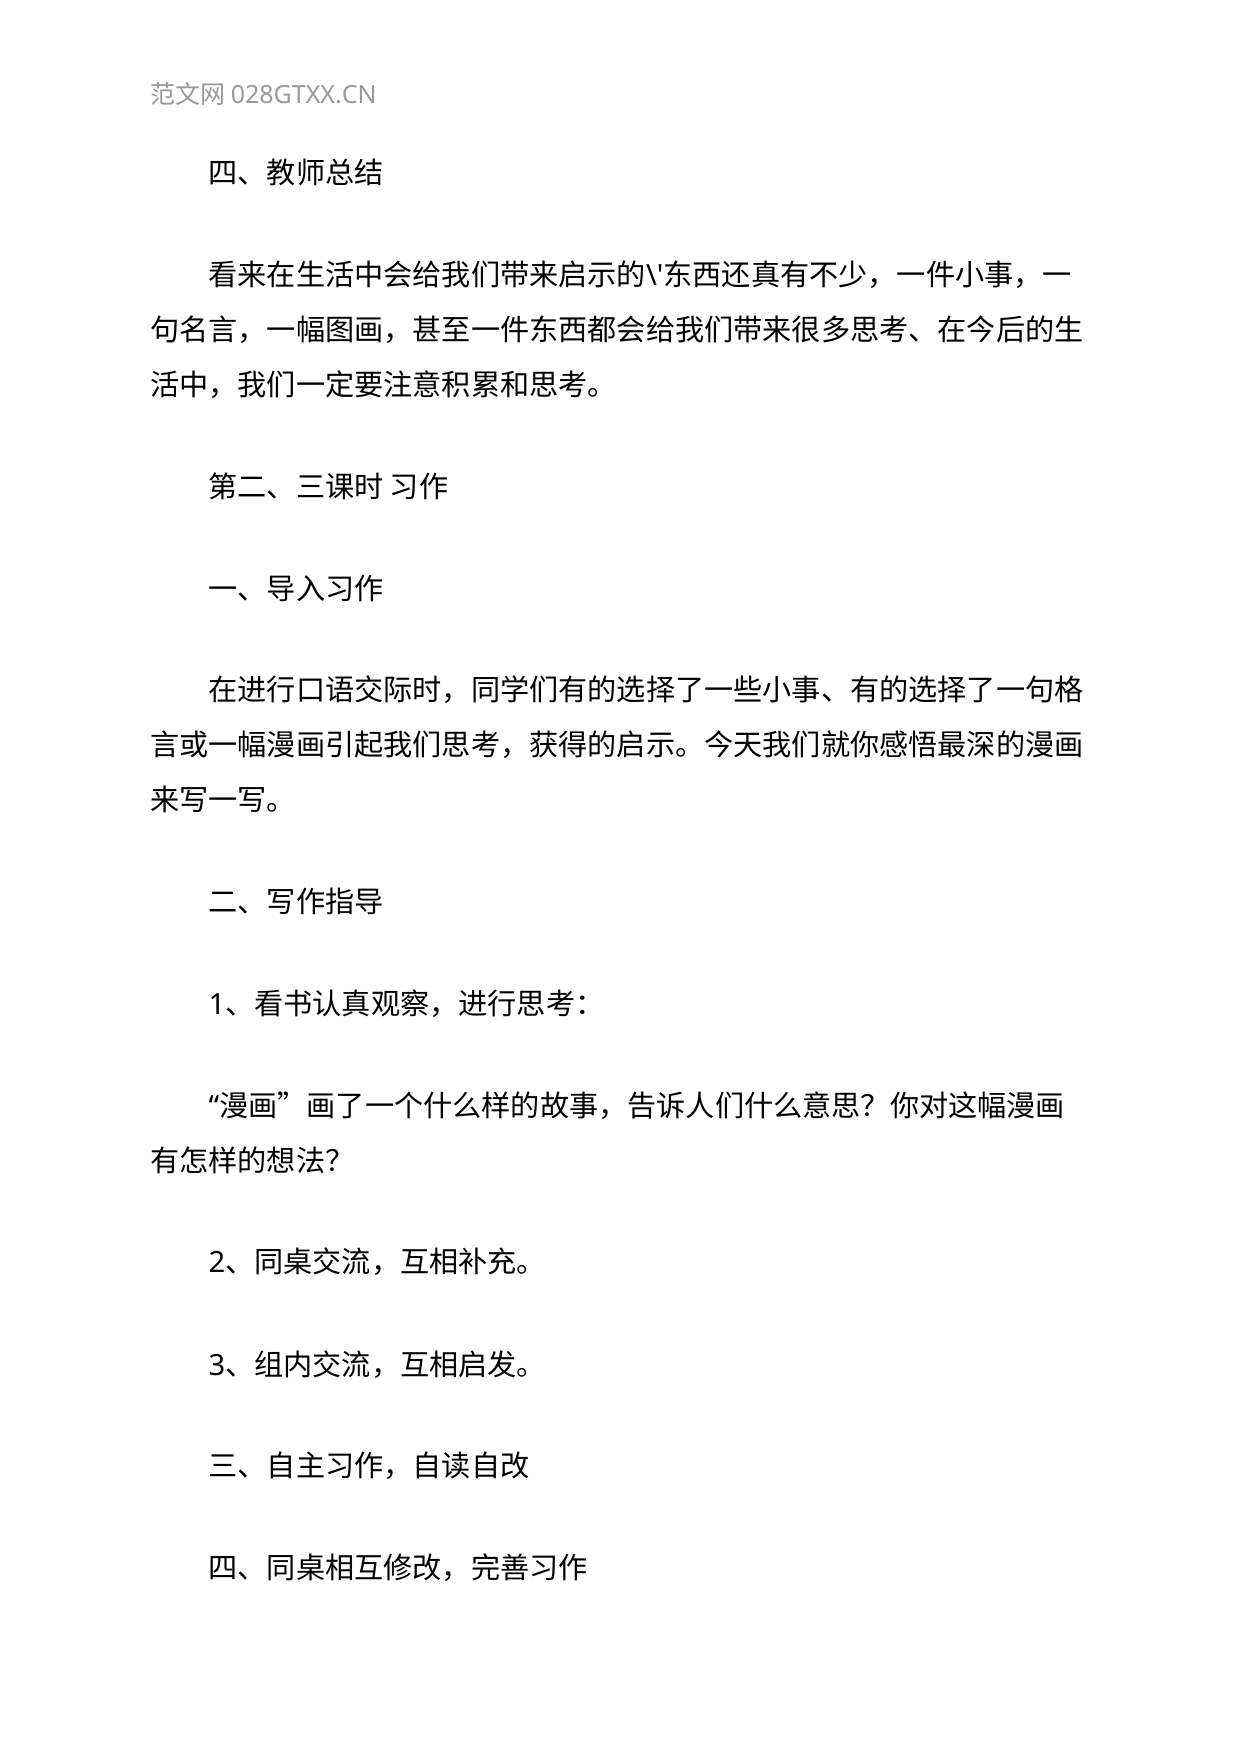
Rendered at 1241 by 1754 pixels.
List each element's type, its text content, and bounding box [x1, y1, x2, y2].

text 第二、三课时 习作 [150, 463, 1090, 506]
text 一、导入习作 [150, 565, 1090, 607]
text 二、写作指导 [150, 878, 1090, 921]
text 看来在生活中会给我们带来启示的\'东西还真有不少，一件小事，一句名言，一幅图画，甚至一件东西都会给我们带来很多思考、在今后的生活中，我们一定要注意积累和思考。 [150, 252, 1090, 404]
text “漫画”画了一个什么样的故事，告诉人们什么意思？你对这幅漫画有怎样的想法？ [150, 1082, 1090, 1179]
text 在进行口语交际时，同学们有的选择了一些小事、有的选择了一句格言或一幅漫画引起我们思考，获得的启示。今天我们就你感悟最深的漫画来写一写。 [150, 667, 1090, 819]
text 三、自主习作，自读自改 [150, 1443, 1090, 1485]
text 四、教师总结 [150, 150, 1090, 192]
text 1、看书认真观察，进行思考： [150, 980, 1090, 1023]
text 3、组内交流，互相启发。 [150, 1341, 1090, 1383]
text 四、同桌相互修改，完善习作 [150, 1545, 1090, 1587]
text 2、同桌交流，互相补充。 [150, 1239, 1090, 1281]
